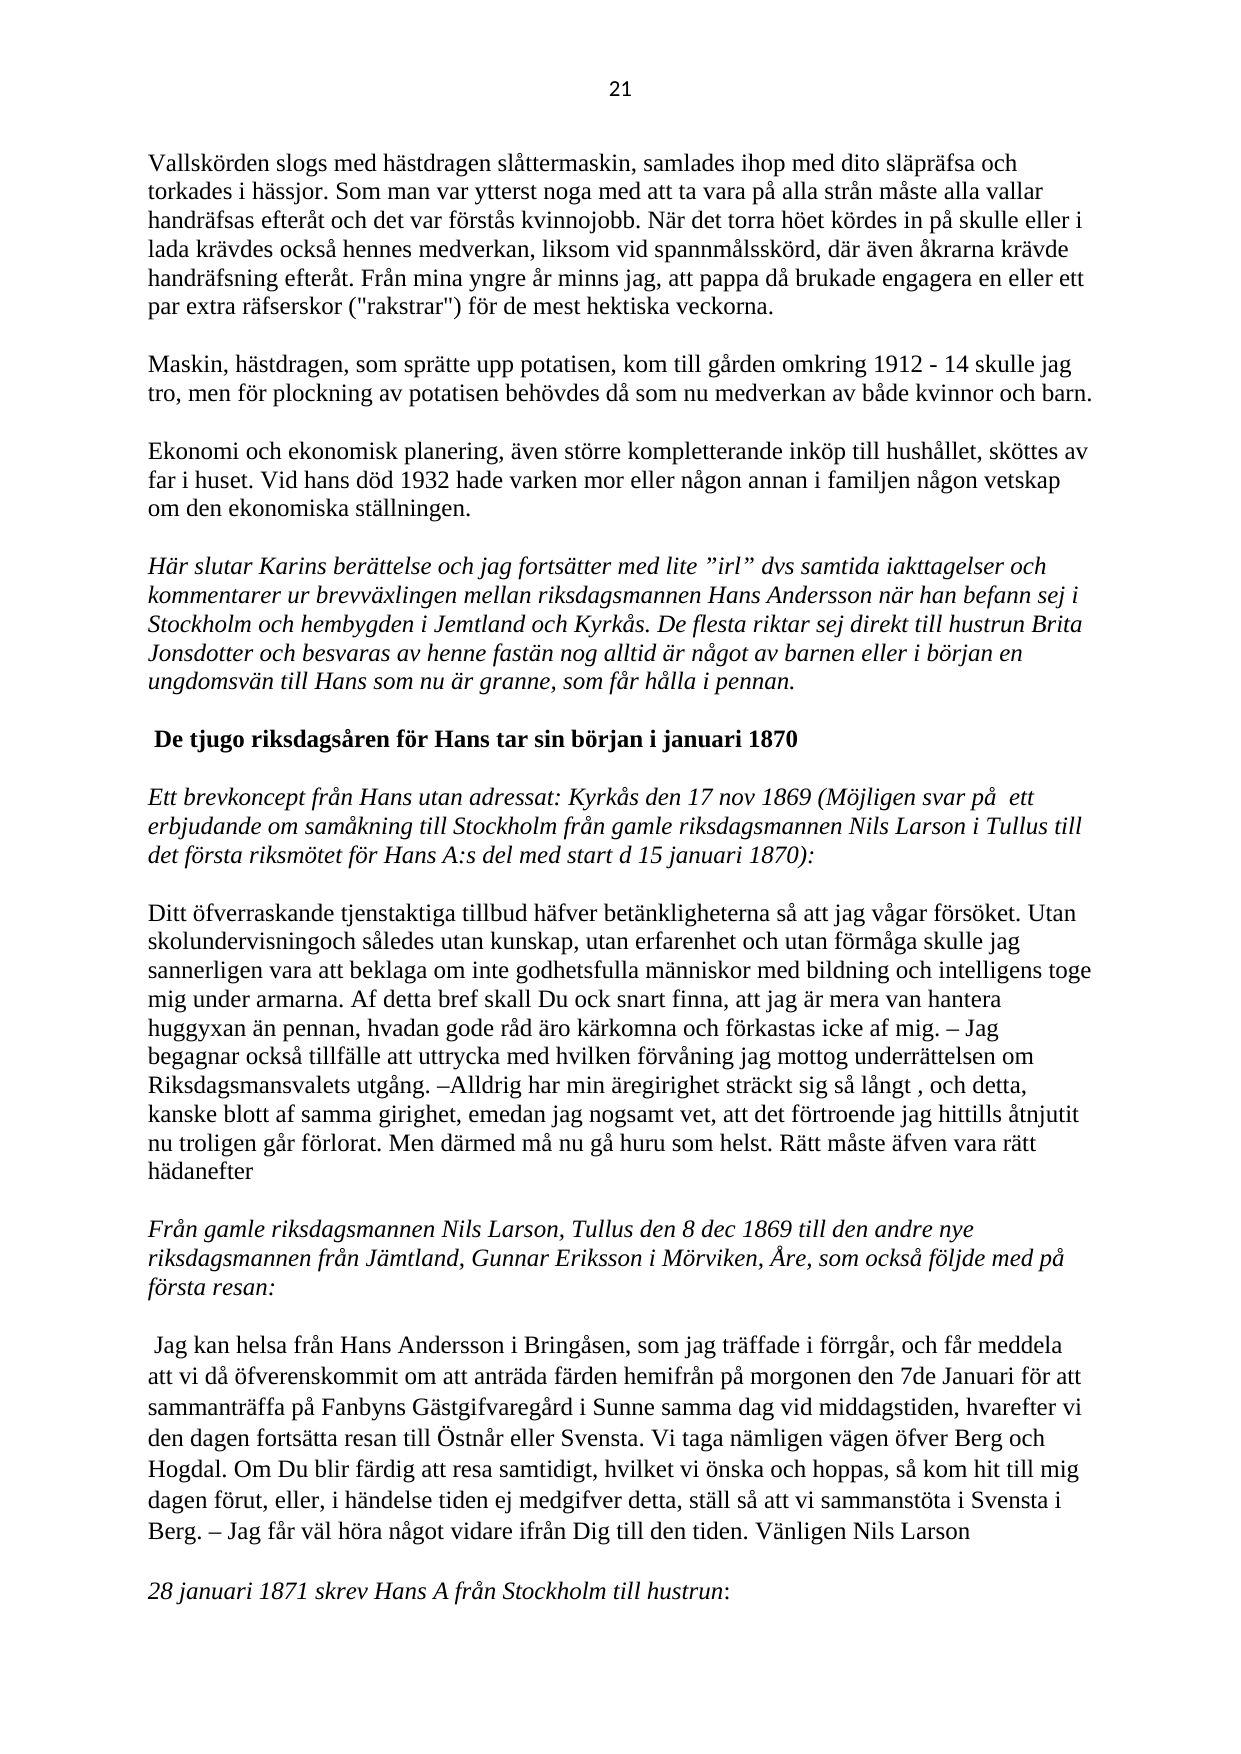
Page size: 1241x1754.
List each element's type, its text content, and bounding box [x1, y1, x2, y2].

text Vallskörden slogs med hästdragen slåttermaskin, samlades ihop med dito släpräfsa och torkades i hässjor. Som man var ytterst noga med att ta vara på alla strån måste alla vallar handräfsas efteråt och det var förstås kvinnojobb. När det torra höet kördes in på skulle eller i lada krävdes också hennes medverkan, liksom vid spannmålsskörd, där även åkrarna krävde handräfsning efteråt. Från mina yngre år minns jag, att pappa då brukade engagera en eller ett par extra räfserskor ("rakstrar") för de mest hektiska veckorna. [148, 148, 1093, 320]
text Jag kan helsa från Hans Andersson i Bringåsen, som jag träffade i förrgår, och får meddela att vi då öfverenskommit om att anträda färden hemifrån på morgonen den 7de Januari för att sammanträffa på Fanbyns Gästgifvaregård i Sunne samma dag vid middagstiden, hvarefter vi den dagen fortsätta resan till Östnår eller Svensta. Vi taga nämligen vägen öfver Berg och Hogdal. Om Du blir färdig att resa samtidigt, hvilket vi önska och hoppas, så kom hit till mig dagen förut, eller, i händelse tiden ej medgifver detta, ställ så att vi sammanstöta i Svensta i Berg. – Jag får väl höra något vidare ifrån Dig till den tiden. Vänligen Nils Larson [148, 1330, 1093, 1545]
text Ditt öfverraskande tjenstaktiga tillbud häfver betänkligheterna så att jag vågar försöket. Utan skolundervisningoch således utan kunskap, utan erfarenhet och utan förmåga skulle jag sannerligen vara att beklaga om inte godhetsfulla människor med bildning och intelligens toge mig under armarna. Af detta bref skall Du ock snart finna, att jag är mera van hantera huggyxan än pennan, hvadan gode råd äro kärkomna och förkastas icke af mig. – Jag begagnar också tillfälle att uttrycka med hvilken förvåning jag mottog underrättelsen om Riksdagsmansvalets utgång. –Alldrig har min äregirighet sträckt sig så långt , och detta, kanske blott af samma girighet, emedan jag nogsamt vet, att det förtroende jag hittills åtnjutit nu troligen går förlorat. Men därmed må nu gå huru som helst. Rätt måste äfven vara rätt hädanefter [148, 898, 1093, 1185]
text Här slutar Karins berättelse och jag fortsätter med lite ”irl” dvs samtida iakttagelser och kommentarer ur brevväxlingen mellan riksdagsmannen Hans Andersson när han befann sej i Stockholm och hembygden i Jemtland och Kyrkås. De flesta riktar sej direkt till hustrun Brita Jonsdotter och besvaras av henne fastän nog alltid är något av barnen eller i början en ungdomsvän till Hans som nu är granne, som får hålla i pennan. [148, 551, 1093, 695]
text Ett brevkoncept från Hans utan adressat: Kyrkås den 17 nov 1869 (Möjligen svar på ett erbjudande om samåkning till Stockholm från gamle riksdagsmannen Nils Larson i Tullus till det första riksmötet för Hans A:s del med start d 15 januari 1870): [148, 782, 1093, 868]
text Ekonomi och ekonomisk planering, även större kompletterande inköp till hushållet, sköttes av far i huset. Vid hans död 1932 hade varken mor eller någon annan i familjen någon vetskap om den ekonomiska ställningen. [148, 436, 1093, 522]
text Från gamle riksdagsmannen Nils Larson, Tullus den 8 dec 1869 till den andre nye riksdagsmannen från Jämtland, Gunnar Eriksson i Mörviken, Åre, som också följde med på första resan: [148, 1214, 1093, 1301]
text 28 januari 1871 skrev Hans A från Stockholm till hustrun: [148, 1576, 1093, 1605]
text De tjugo riksdagsåren för Hans tar sin början i januari 1870 [148, 724, 1093, 753]
text Maskin, hästdragen, som sprätte upp potatisen, kom till gården omkring 1912 - 14 skulle jag tro, men för plockning av potatisen behövdes då som nu medverkan av både kvinnor och barn. [148, 349, 1093, 407]
